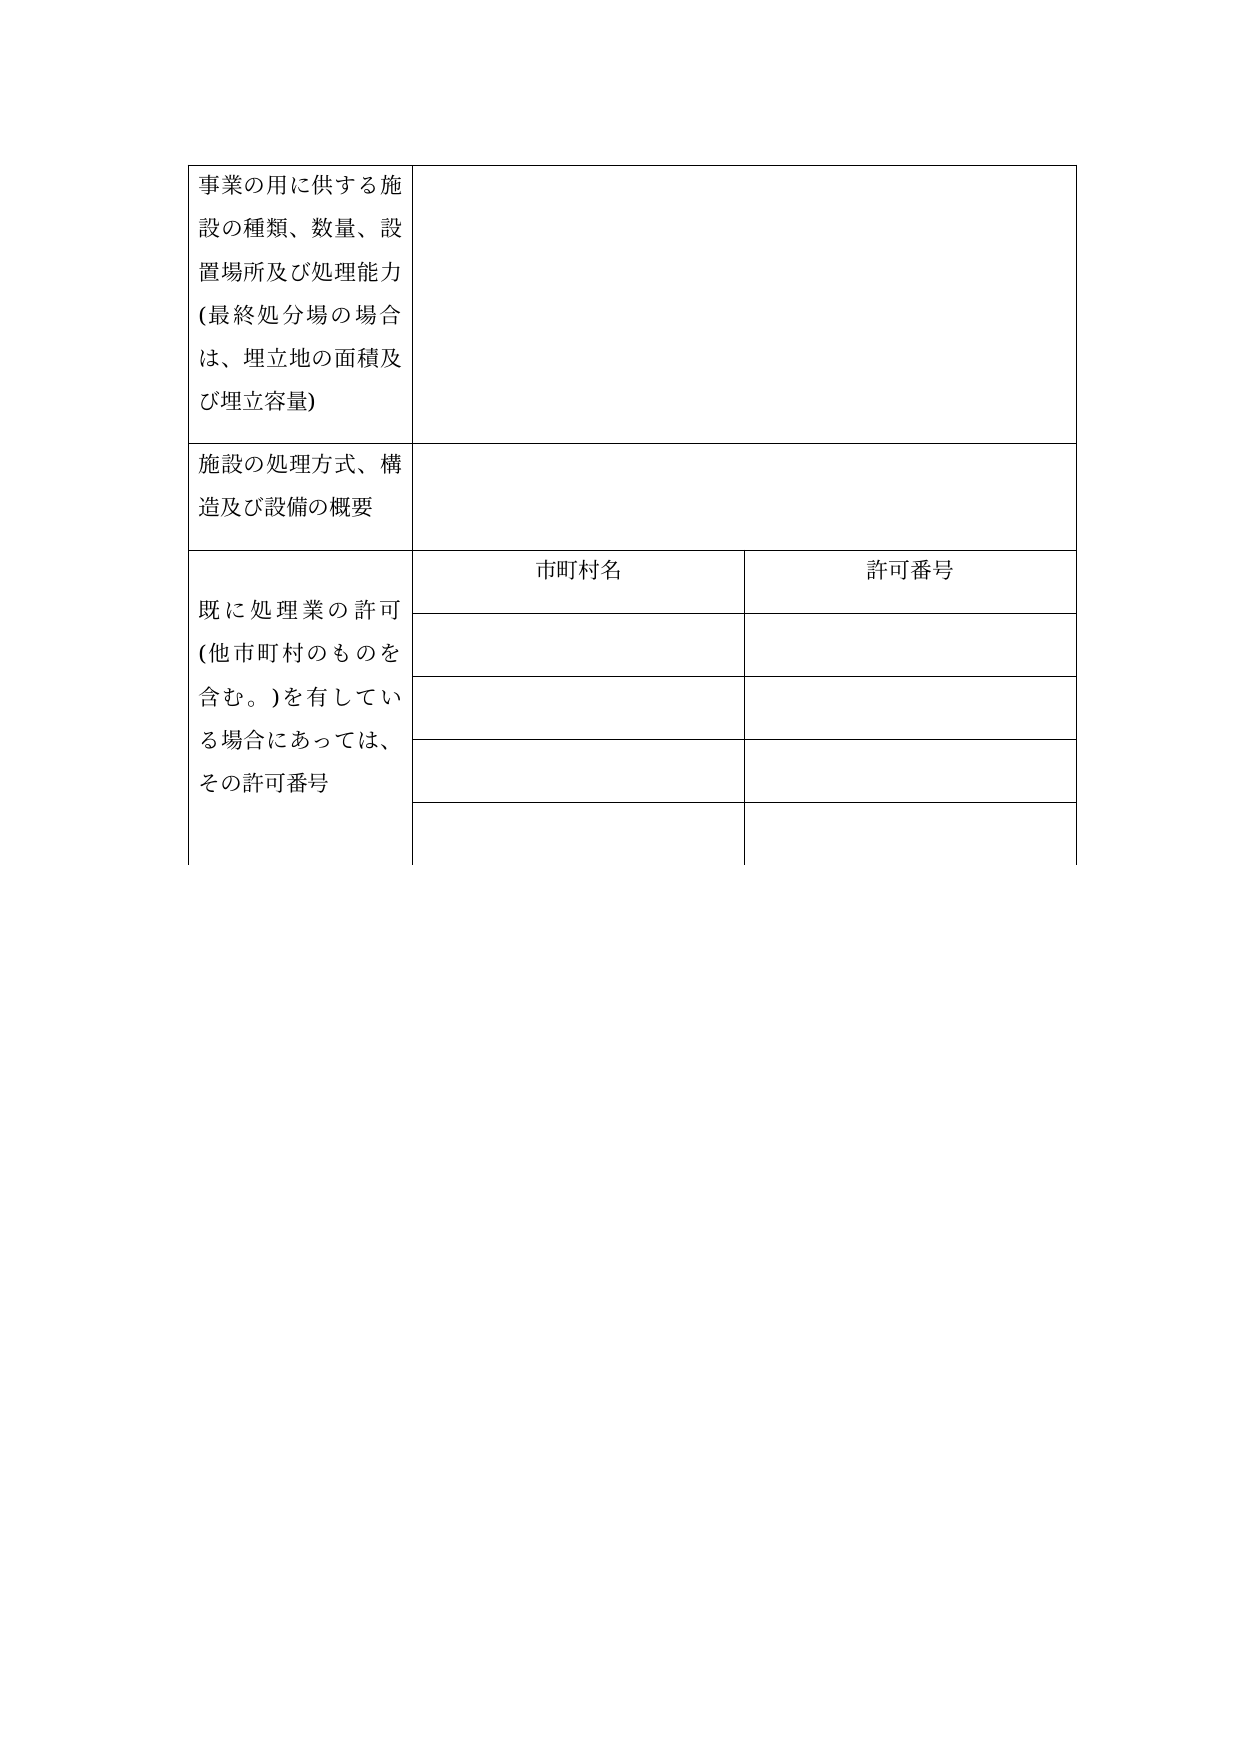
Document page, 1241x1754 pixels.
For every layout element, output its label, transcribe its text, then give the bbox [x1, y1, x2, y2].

table_cell [745, 677, 1076, 739]
table_cell [413, 166, 1076, 443]
table_cell [745, 740, 1076, 802]
table_cell 施設の処理方式、構造及び設備の概要 [189, 444, 412, 549]
table_cell 市町村名 [413, 551, 744, 613]
table_cell 事業の用に供する施設の種類、数量、設置場所及び処理能力(最終処分場の場合は、埋立地の面積及び埋立容量) [189, 166, 412, 443]
table_cell 許可番号 [745, 551, 1076, 613]
table_cell [745, 614, 1076, 676]
table_cell [413, 677, 744, 739]
table_cell [745, 803, 1076, 865]
table_cell [413, 614, 744, 676]
table_cell [413, 740, 744, 802]
table_cell [413, 444, 1076, 549]
table_cell [413, 803, 744, 865]
table_cell 既に処理業の許可(他市町村のものを含む。)を有している場合にあっては、その許可番号 [189, 551, 412, 865]
